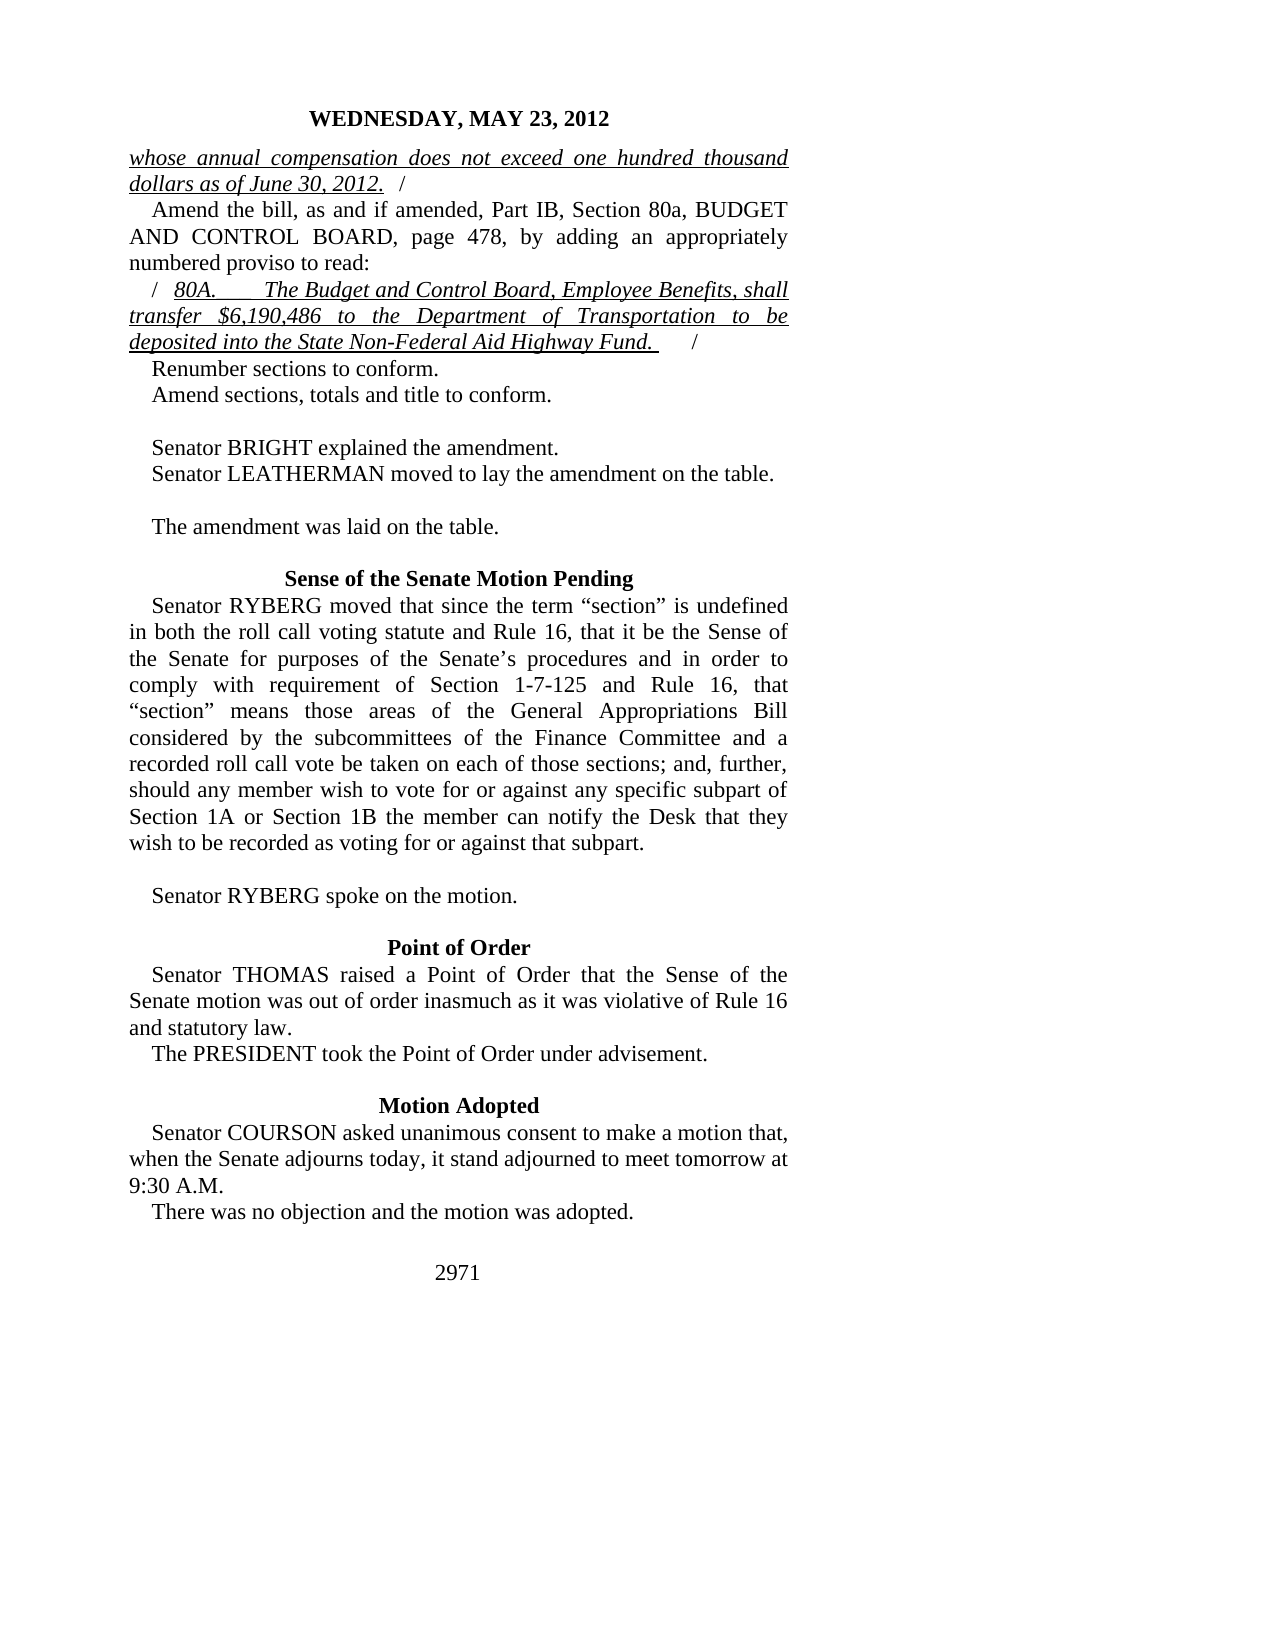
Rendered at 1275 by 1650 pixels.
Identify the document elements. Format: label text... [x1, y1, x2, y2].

text Renumber sections to conform. [129, 355, 789, 381]
text Senator BRIGHT explained the amendment. [129, 434, 789, 460]
text Senator RYBERG spoke on the motion. [129, 882, 789, 908]
text Senator COURSON asked unanimous consent to make a motion that, when the Senate adjourns today, it stand adjourned to meet tomorrow at 9:30 A.M. [129, 1119, 789, 1198]
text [129, 144, 789, 167]
text Point of Order [129, 934, 789, 961]
text Senator LEATHERMAN moved to lay the amendment on the table. [129, 460, 789, 486]
text Amend sections, totals and title to conform. [129, 381, 789, 407]
text Amend the bill, as and if amended, Part IB, Section 80a, BUDGET AND CONTROL BOARD, page 478, by adding an appropriately numbered proviso to read: [129, 197, 789, 276]
text There was no objection and the motion was adopted. [129, 1198, 789, 1224]
text Senator THOMAS raised a Point of Order that the Sense of the Senate motion was out of order inasmuch as it was violative of Rule 16 and statutory law. [129, 961, 789, 1040]
text Motion Adopted [129, 1093, 789, 1119]
text Senator RYBERG moved that since the term “section” is undefined in both the roll call voting statute and Rule 16, that it be the Sense of the Senate for purposes of the Senate’s procedures and in order to comply with requirement of Section 1-7-125 and Rule 16, that “section” means those areas of the General Appropriations Bill considered by the subcommittees of the Finance Committee and a recorded roll call vote be taken on each of those sections; and, further, should any member wish to vote for or against any specific subpart of Section 1A or Section 1B the member can notify the Desk that they wish to be recorded as voting for or against that subpart. [129, 592, 789, 855]
text Sense of the Senate Motion Pending [129, 566, 789, 592]
text / 80A.___ The Budget and Control Board, Employee Benefits, shall transfer $6,190,486 to the Department of Transportation to be deposited into the State Non-Federal Aid Highway Fund. / [129, 276, 789, 325]
text The amendment was laid on the table. [129, 513, 789, 539]
text The PRESIDENT took the Point of Order under advisement. [129, 1040, 789, 1066]
text / 80A.___ The Budget and Control Board, Employee Benefits, shall transfer $6,190,486 to the Department of Transportation to be deposited into the State Non-Federal Aid Highway Fund. / [129, 326, 789, 355]
